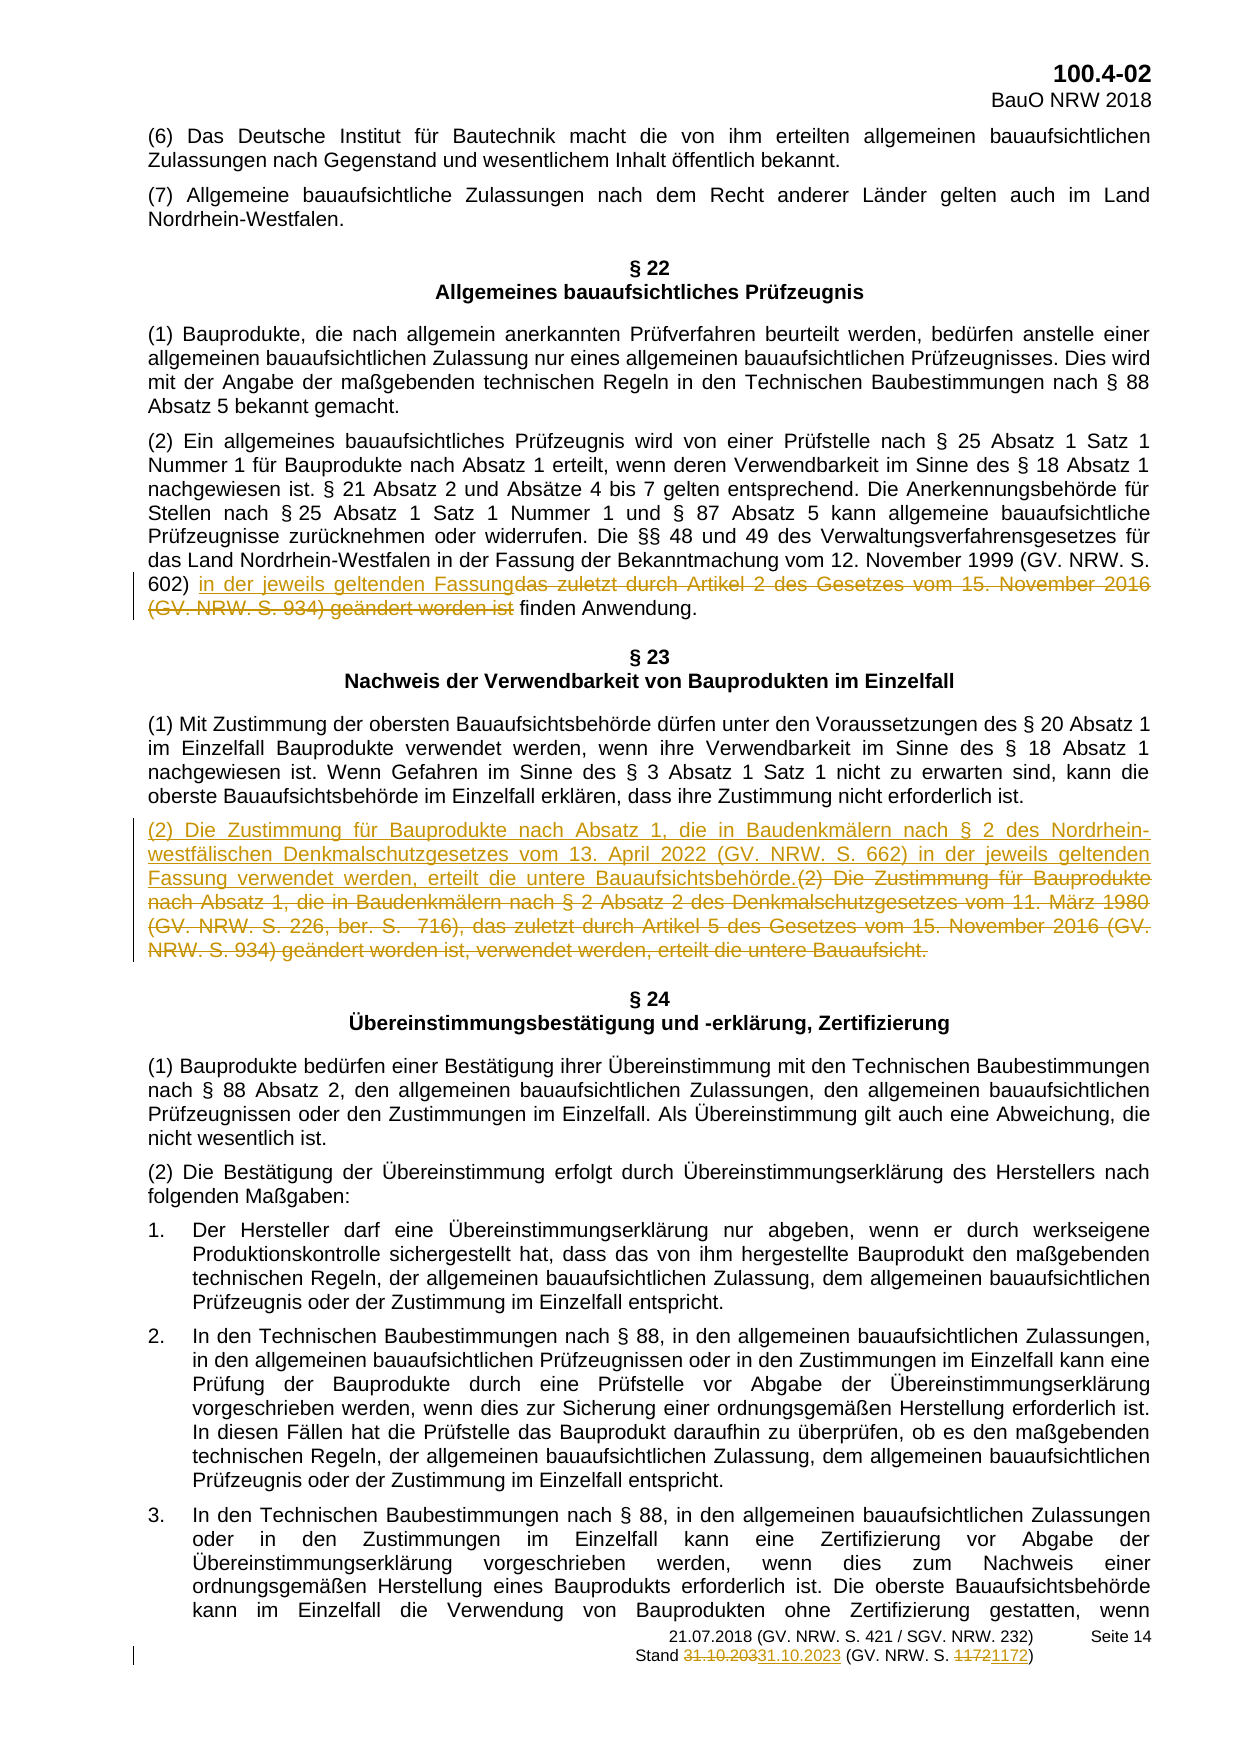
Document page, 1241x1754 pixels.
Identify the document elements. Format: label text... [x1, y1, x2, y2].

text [148, 1502, 1152, 1622]
text (1) Bauprodukte, die nach allgemein anerkannten Prüfverfahren beurteilt werden, bedürfen anstelle einer allgemeinen bauaufsichtlichen Zulassung nur eines allgemeinen bauaufsichtlichen Prüfzeugnisses. Dies wird mit der Angabe der maßgebenden technischen Regeln in den Technischen Baubestimmungen nach § 88 Absatz 5 bekannt gemacht. [148, 322, 1152, 418]
subtitle § 23 Nachweis der Verwendbarkeit von Bauprodukten im Einzelfall [148, 645, 1152, 693]
text (1) Bauprodukte bedürfen einer Bestätigung ihrer Übereinstimmung mit den Technischen Baubestimmungen nach § 88 Absatz 2, den allgemeinen bauaufsichtlichen Zulassungen, den allgemeinen bauaufsichtlichen Prüfzeugnissen oder den Zustimmungen im Einzelfall. Als Übereinstimmung gilt auch eine Abweichung, die nicht wesentlich ist. [148, 1053, 1152, 1149]
text (6) Das Deutsche Institut für Bautechnik macht die von ihm erteilten allgemeinen bauaufsichtlichen Zulassungen nach Gegenstand und wesentlichem Inhalt öffentlich bekannt. [148, 124, 1152, 172]
subtitle § 22 Allgemeines bauaufsichtliches Prüfzeugnis [148, 256, 1152, 303]
text (1) Mit Zustimmung der obersten Bauaufsichtsbehörde dürfen unter den Voraussetzungen des § 20 Absatz 1 im Einzelfall Bauprodukte verwendet werden, wenn ihre Verwendbarkeit im Sinne des § 18 Absatz 1 nachgewiesen ist. Wenn Gefahren im Sinne des § 3 Absatz 1 Satz 1 nicht zu erwarten sind, kann die oberste Bauaufsichtsbehörde im Einzelfall erklären, dass ihre Zustimmung nicht erforderlich ist. [148, 712, 1152, 808]
text 2. In den Technischen Baubestimmungen nach § 88, in den allgemeinen bauaufsichtlichen Zulassungen, in den allgemeinen bauaufsichtlichen Prüfzeugnissen oder in den Zustimmungen im Einzelfall kann eine Prüfung der Bauprodukte durch eine Prüfstelle vor Abgabe der Übereinstimmungserklärung vorgeschrieben werden, wenn dies zur Sicherung einer ordnungsgemäßen Herstellung erforderlich ist. In diesen Fällen hat die Prüfstelle das Bauprodukt daraufhin zu überprüfen, ob es den maßgebenden technischen Regeln, der allgemeinen bauaufsichtlichen Zulassung, dem allgemeinen bauaufsichtlichen Prüfzeugnis oder der Zustimmung im Einzelfall entspricht. [148, 1324, 1152, 1492]
subtitle § 24 Übereinstimmungsbestätigung und -erklärung, Zertifizierung [148, 987, 1152, 1035]
text (2) Die Bestätigung der Übereinstimmung erfolgt durch Übereinstimmungserklärung des Herstellers nach folgenden Maßgaben: [148, 1160, 1152, 1208]
text (7) Allgemeine bauaufsichtliche Zulassungen nach dem Recht anderer Länder gelten auch im Land Nordrhein-Westfalen. [148, 183, 1152, 231]
text (2) Ein allgemeines bauaufsichtliches Prüfzeugnis wird von einer Prüfstelle nach § 25 Absatz 1 Satz 1 Nummer 1 für Bauprodukte nach Absatz 1 erteilt, wenn deren Verwendbarkeit im Sinne des § 18 Absatz 1 nachgewiesen ist. § 21 Absatz 2 und Absätze 4 bis 7 gelten entsprechend. Die Anerkennungsbehörde für Stellen nach § 25 Absatz 1 Satz 1 Nummer 1 und § 87 Absatz 5 kann allgemeine bauaufsichtliche Prüfzeugnisse zurücknehmen oder widerrufen. Die §§ 48 und 49 des Verwaltungsverfahrensgesetzes für das Land Nordrhein-Westfalen in der Fassung der Bekanntmachung vom 12. November 1999 (GV. NRW. S. 602) finden Anwendung. [148, 428, 1152, 620]
text 1. Der Hersteller darf eine Übereinstimmungserklärung nur abgeben, wenn er durch werkseigene Produktionskontrolle sichergestellt hat, dass das von ihm hergestellte Bauprodukt den maßgebenden technischen Regeln, der allgemeinen bauaufsichtlichen Zulassung, dem allgemeinen bauaufsichtlichen Prüfzeugnis oder der Zustimmung im Einzelfall entspricht. [148, 1218, 1152, 1314]
